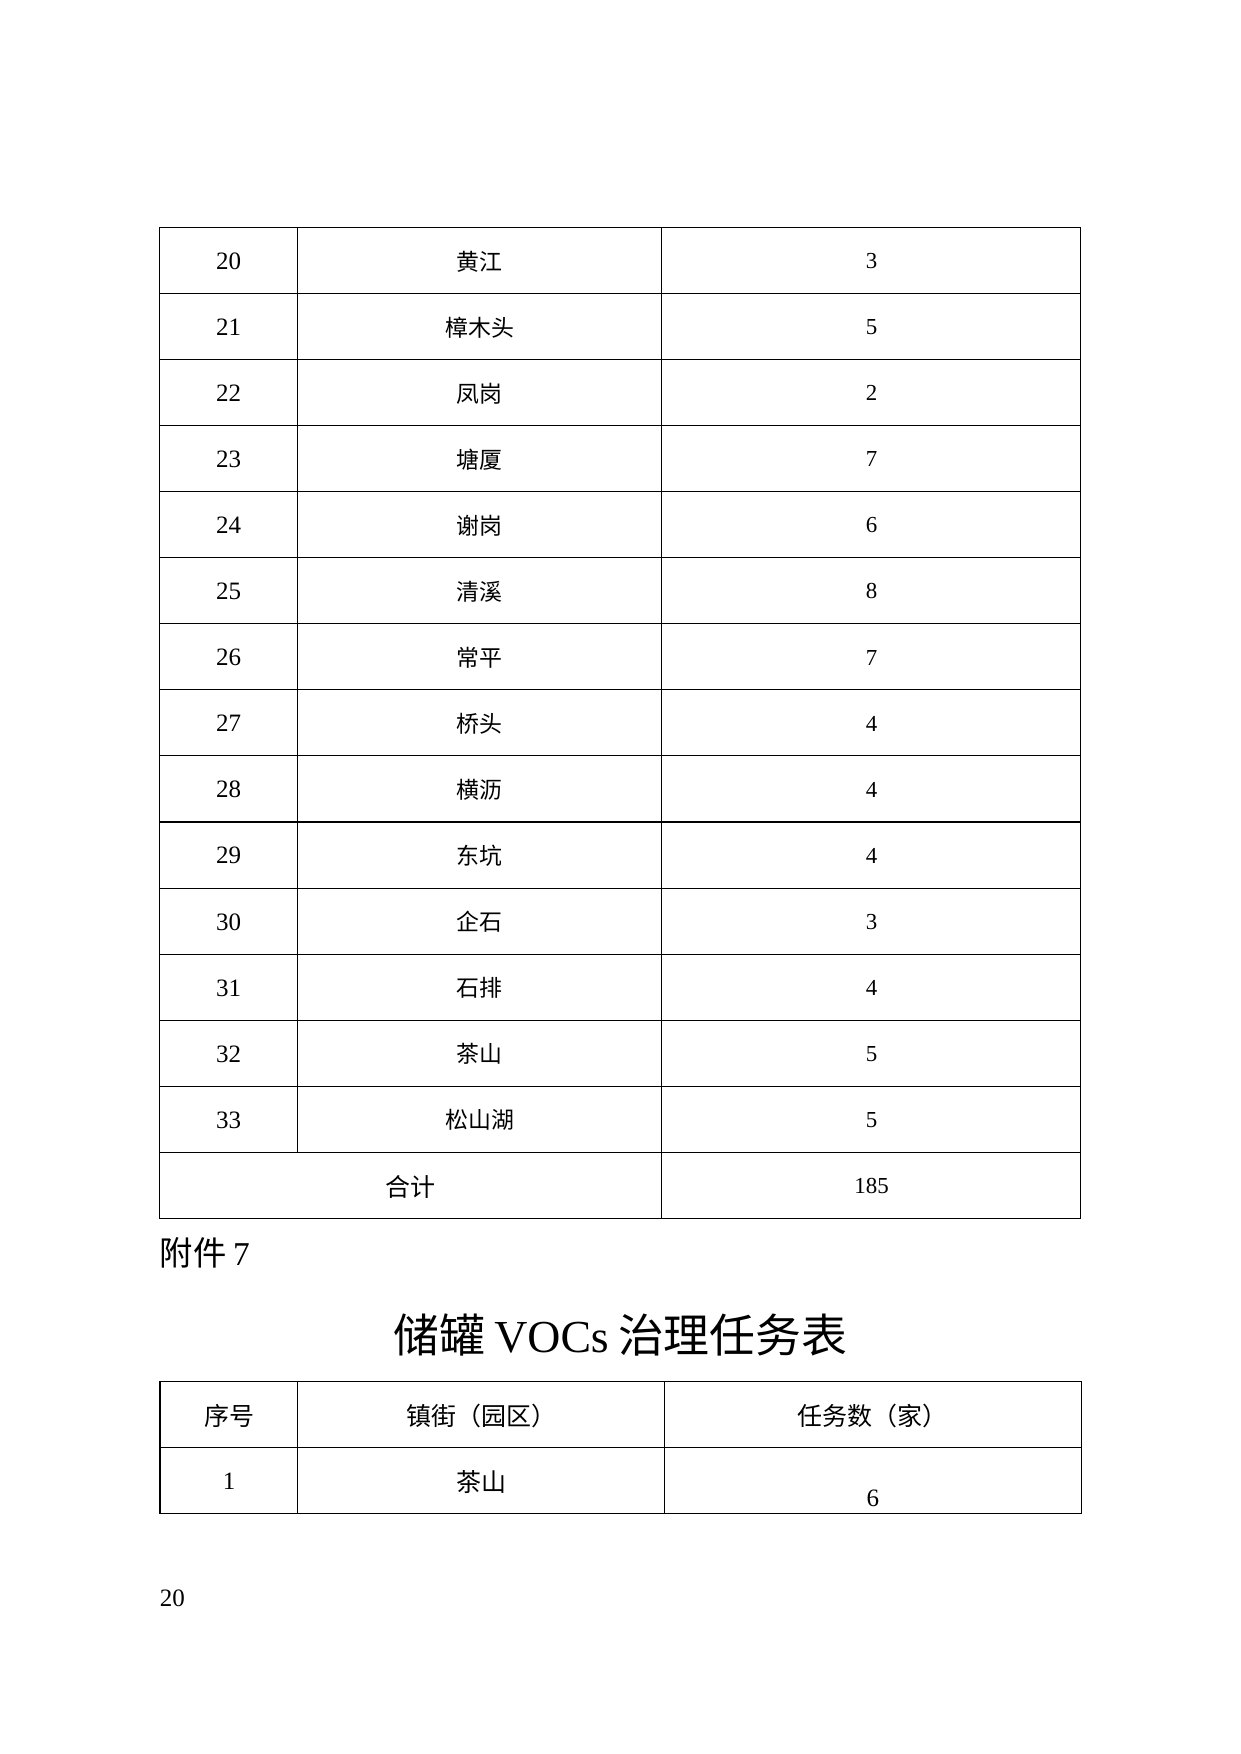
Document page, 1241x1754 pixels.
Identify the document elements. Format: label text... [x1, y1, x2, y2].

table_header 序号 [161, 1382, 297, 1447]
table_header 镇街（园区） [298, 1382, 664, 1447]
table_cell 26 [160, 624, 297, 689]
table_cell 29 [160, 823, 297, 887]
table_cell 4 [662, 823, 1080, 887]
table_cell 茶山 [298, 1021, 661, 1086]
table_cell 25 [160, 558, 297, 623]
table_cell 6 [665, 1448, 1081, 1513]
table_cell 6 [662, 492, 1080, 557]
table_cell 1 [161, 1448, 297, 1513]
table_cell 7 [662, 624, 1080, 689]
table_cell 樟木头 [298, 294, 661, 359]
table_cell 塘厦 [298, 426, 661, 491]
table_header 任务数（家） [665, 1382, 1081, 1447]
table_cell 31 [160, 955, 297, 1019]
table_cell 谢岗 [298, 492, 661, 557]
table_cell 32 [160, 1021, 297, 1086]
table_cell 东坑 [298, 823, 661, 887]
table_cell 5 [662, 294, 1080, 359]
table_cell 4 [662, 756, 1080, 821]
text 附件7 [159, 1219, 1081, 1284]
table_cell 茶山 [298, 1448, 664, 1513]
table_cell 桥头 [298, 690, 661, 755]
table_cell 合计 [160, 1153, 661, 1218]
table_cell 185 [662, 1153, 1080, 1218]
table_cell 28 [160, 756, 297, 821]
table_cell 7 [662, 426, 1080, 491]
table_cell 23 [160, 426, 297, 491]
table_cell 33 [160, 1087, 297, 1152]
table_cell 21 [160, 294, 297, 359]
table_cell 黄江 [298, 228, 661, 293]
table_cell 30 [160, 889, 297, 953]
table_cell 凤岗 [298, 360, 661, 425]
table_cell 石排 [298, 955, 661, 1019]
table_cell 8 [662, 558, 1080, 623]
table_cell 3 [662, 228, 1080, 293]
table_cell 企石 [298, 889, 661, 953]
text 储罐VOCs治理任务表 [159, 1284, 1081, 1381]
table_cell 22 [160, 360, 297, 425]
table_cell 5 [662, 1021, 1080, 1086]
table_cell 4 [662, 690, 1080, 755]
table_cell 松山湖 [298, 1087, 661, 1152]
table_cell 2 [662, 360, 1080, 425]
table_cell 4 [662, 955, 1080, 1019]
table_cell 24 [160, 492, 297, 557]
table_cell 常平 [298, 624, 661, 689]
table_cell 27 [160, 690, 297, 755]
table_cell 3 [662, 889, 1080, 953]
table_cell 横沥 [298, 756, 661, 821]
table_cell 清溪 [298, 558, 661, 623]
table_cell 5 [662, 1087, 1080, 1152]
table_cell 20 [160, 228, 297, 293]
